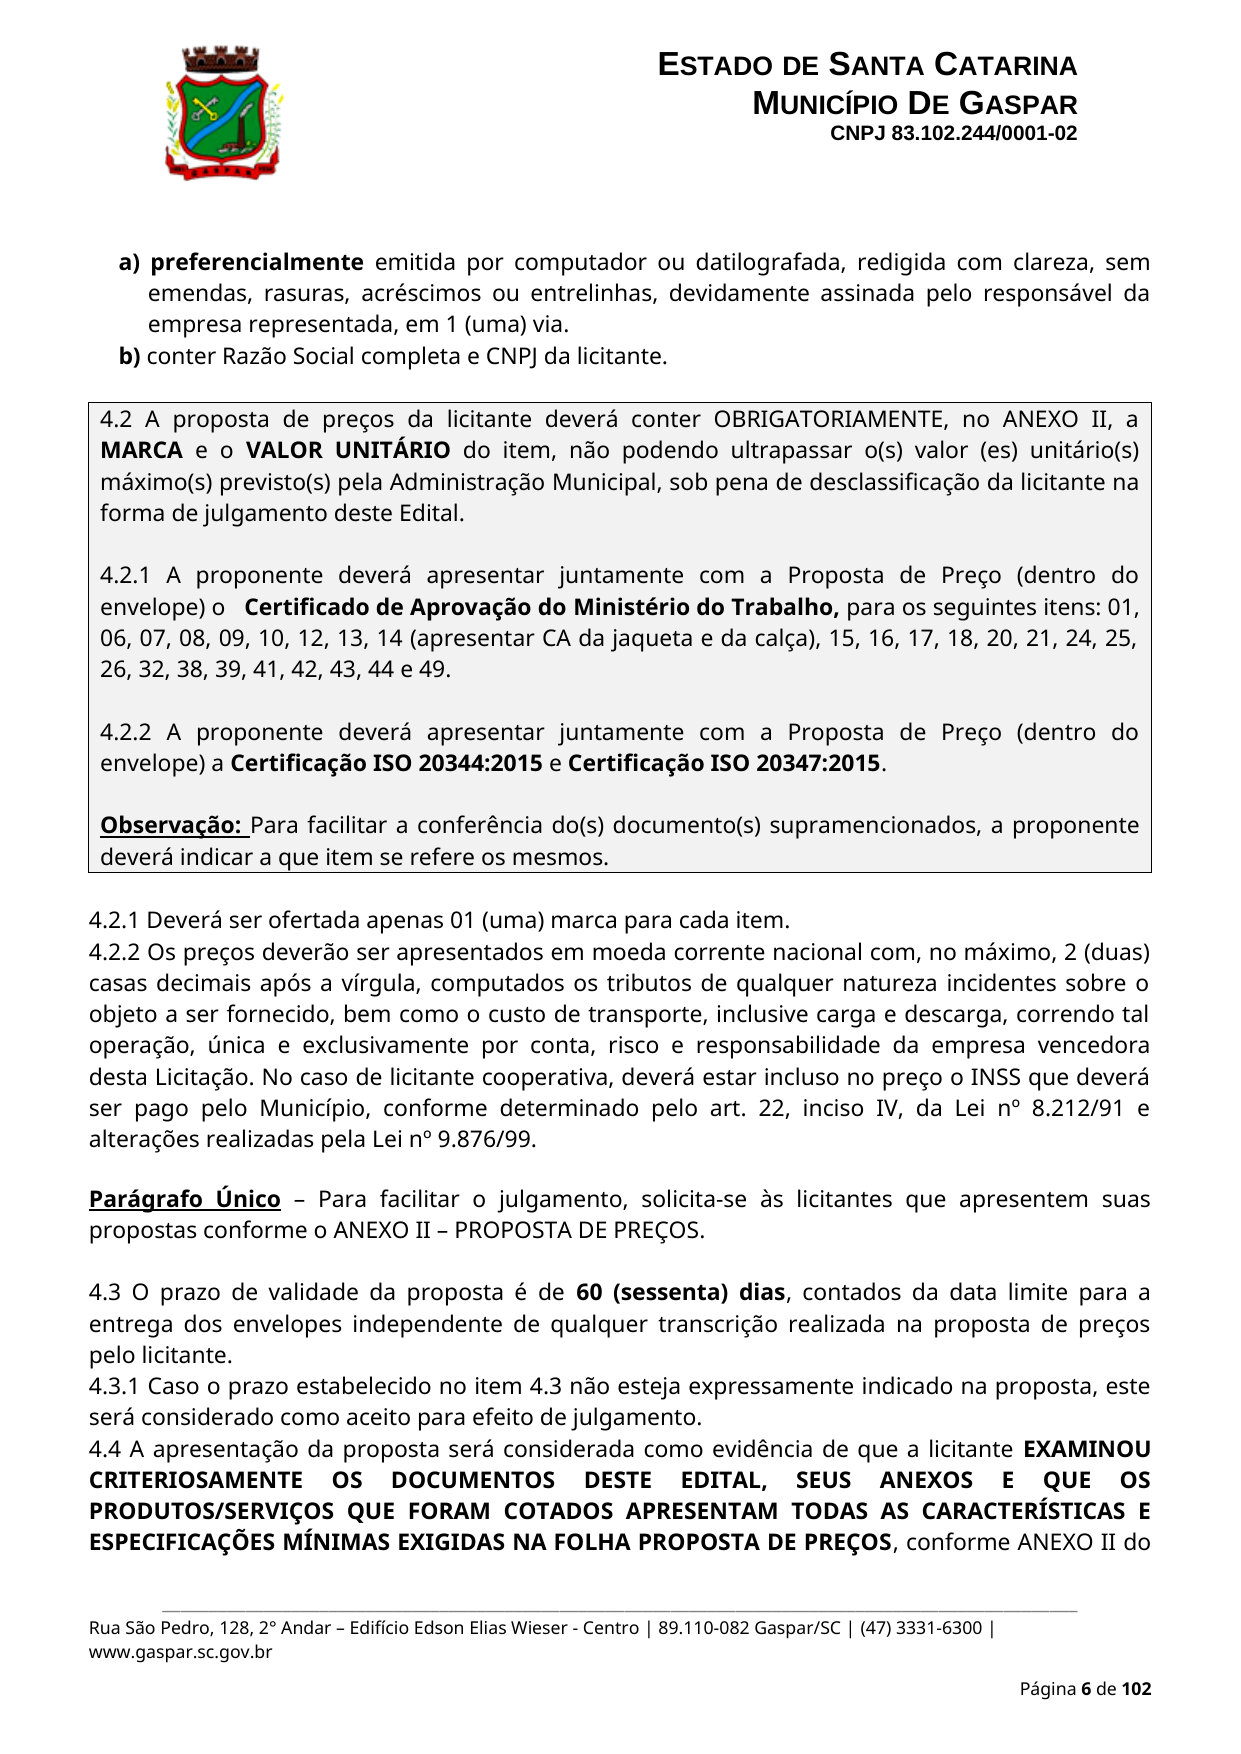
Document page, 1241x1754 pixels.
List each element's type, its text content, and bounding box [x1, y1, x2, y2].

text a) preferencialmente emitida por computador ou datilografada, redigida com clareza, sem emendas, rasuras, acréscimos ou entrelinhas, devidamente assinada pelo responsável da empresa representada, em 1 (uma) via. [118, 246, 1152, 339]
picture [162, 44, 289, 183]
text 4.3 O prazo de validade da proposta é de 60 (sessenta) dias, contados da data limite para a entrega dos envelopes independente de qualquer transcrição realizada na proposta de preços pelo licitante. [89, 1276, 1152, 1370]
text 4.2.2 Os preços deverão ser apresentados em moeda corrente nacional com, no máximo, 2 (duas) casas decimais após a vírgula, computados os tributos de qualquer natureza incidentes sobre o objeto a ser fornecido, bem como o custo de transporte, inclusive carga e descarga, correndo tal operação, única e exclusivamente por conta, risco e responsabilidade da empresa vencedora desta Licitação. No caso de licitante cooperativa, deverá estar incluso no preço o INSS que deverá ser pago pelo Município, conforme determinado pelo art. 22, inciso IV, da Lei nº 8.212/91 e alterações realizadas pela Lei nº 9.876/99. [89, 935, 1151, 1154]
text Parágrafo Único – Para facilitar o julgamento, solicita-se às licitantes que apresentem suas propostas conforme o ANEXO II – PROPOSTA DE PREÇOS. [89, 1183, 1152, 1245]
text 4.2.1 Deverá ser ofertada apenas 01 (uma) marca para cada item. [89, 904, 1151, 935]
text 4.3.1 Caso o prazo estabelecido no item 4.3 não esteja expressamente indicado na proposta, este será considerado como aceito para efeito de julgamento. [89, 1370, 1152, 1433]
text b) conter Razão Social completa e CNPJ da licitante. [118, 339, 1152, 371]
table_header 4.2 A proposta de preços da licitante deverá conter OBRIGATORIAMENTE, no ANEXO II, a MARCA e o VALOR UNITÁRIO do item, não podendo ultrapassar o(s) valor (es) unitário(s) máximo(s) previsto(s) pela Administração Municipal, sob pena de desclassificação da licitante na forma de julgamento deste Edital. 4.2.1 A proponente deverá apresentar juntamente com a Proposta de Preço (dentro do envelope) o Certificado de Aprovação do Ministério do Trabalho, para os seguintes itens: 01, 06, 07, 08, 09, 10, 12, 13, 14 (apresentar CA da jaqueta e da calça), 15, 16, 17, 18, 20, 21, 24, 25, 26, 32, 38, 39, 41, 42, 43, 44 e 49. 4.2.2 A proponente deverá apresentar juntamente com a Proposta de Preço (dentro do envelope) a Certificação ISO 20344:2015 e Certificação ISO 20347:2015. Observação: Para facilitar a conferência do(s) documento(s) supramencionados, a proponente deverá indicar a que item se refere os mesmos. [89, 403, 1151, 872]
